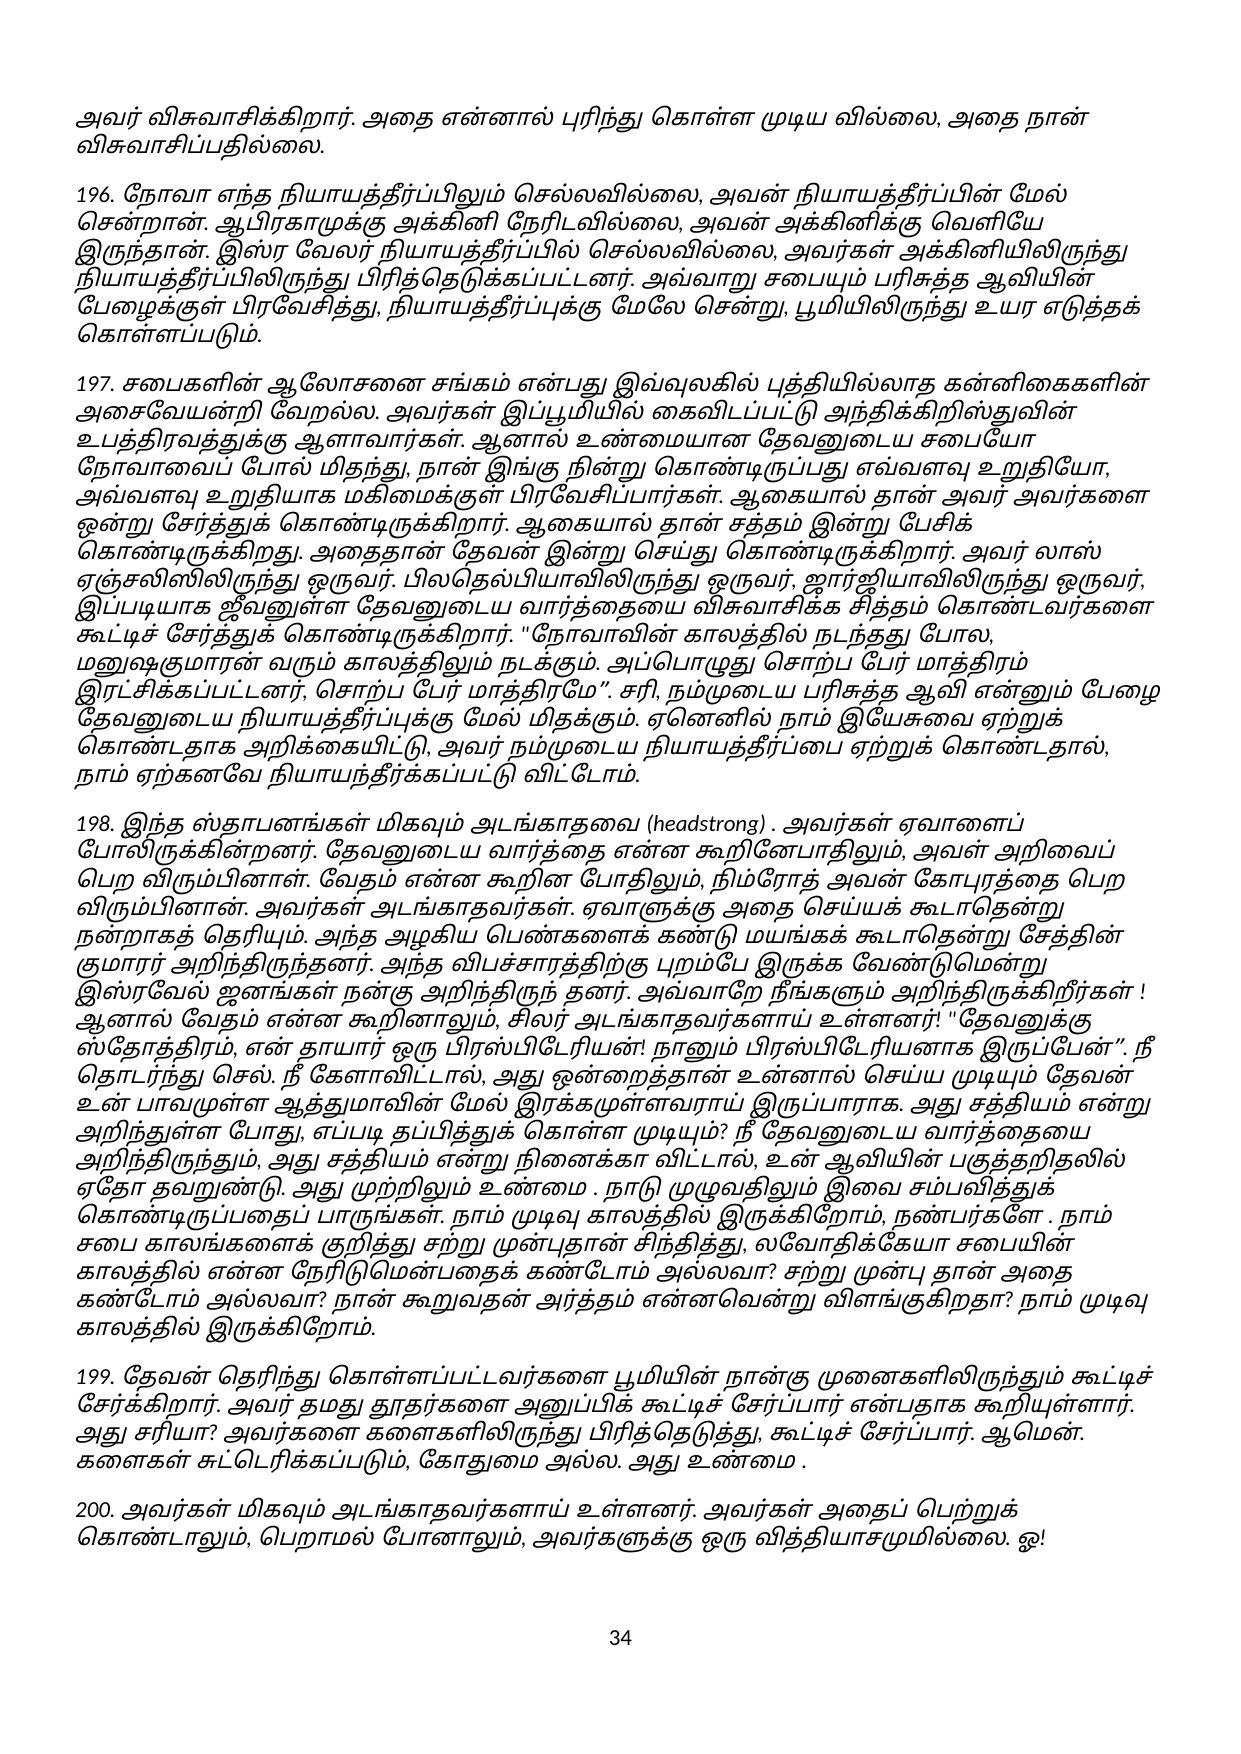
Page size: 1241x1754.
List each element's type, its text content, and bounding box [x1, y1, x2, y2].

text 197. சபைகளின் ஆலோசனை சங்கம் என்பது இவ்வுலகில் புத்தியில்லாத கன்னிகைகளின் அசைவேயன்றி வேறல்ல. அவர்கள் இப்பூமியில் கைவிடப்பட்டு அந்திக்கிறிஸ்துவின் உபத்திரவத்துக்கு ஆளாவார்கள். ஆனால் உண்மையான தேவனுடைய சபையோ நோவாவைப் போல் மிதந்து, நான் இங்கு நின்று கொண்டிருப்பது எவ்வளவு உறுதியோ, அவ்வளவு உறுதியாக மகிமைக்குள் பிரவேசிப்பார்கள். ஆகையால் தான் அவர் அவர்களை ஒன்று சேர்த்துக் கொண்டிருக்கிறார். ஆகையால் தான் சத்தம் இன்று பேசிக் கொண்டிருக்கிறது. அதைதான் தேவன் இன்று செய்து கொண்டிருக்கிறார். அவர் லாஸ் ஏஞ்சலிஸிலிருந்து ஒருவர். பிலதெல்பியாவிலிருந்து ஒருவர், ஜார்ஜியாவிலிருந்து ஒருவர், இப்படியாக ஜீவனுள்ள தேவனுடைய வார்த்தையை விசுவாசிக்க சித்தம் கொண்டவர்களை கூட்டிச் சேர்த்துக் கொண்டிருக்கிறார். "நோவாவின் காலத்தில் நடந்தது போல, மனுஷகுமாரன் வரும் காலத்திலும் நடக்கும். அப்பொழுது சொற்ப பேர் மாத்திரம் இரட்சிக்கப்பட்டனர், சொற்ப பேர் மாத்திரமே”. சரி, நம்முடைய பரிசுத்த ஆவி என்னும் பேழை தேவனுடைய நியாயத்தீர்ப்புக்கு மேல் மிதக்கும். ஏனெனில் நாம் இயேசுவை ஏற்றுக் கொண்டதாக அறிக்கையிட்டு, அவர் நம்முடைய நியாயத்தீர்ப்பை ஏற்றுக் கொண்டதால், நாம் ஏற்கனவே நியாயந்தீர்க்கப்பட்டு விட்டோம். [75, 369, 1165, 788]
text 198. இந்த ஸ்தாபனங்கள் மிகவும் அடங்காதவை (headstrong) . அவர்கள் ஏவாளைப் போலிருக்கின்றனர். தேவனுடைய வார்த்தை என்ன கூறினேபாதிலும், அவள் அறிவைப் பெற விரும்பினாள். வேதம் என்ன கூறின போதிலும், நிம்ரோத் அவன் கோபுரத்தை பெற விரும்பினான். அவர்கள் அடங்காதவர்கள். ஏவாளுக்கு அதை செய்யக் கூடாதென்று நன்றாகத் தெரியும். அந்த அழகிய பெண்களைக் கண்டு மயங்கக் கூடாதென்று சேத்தின் குமாரர் அறிந்திருந்தனர். அந்த விபச்சாரத்திற்கு புறம்பே இருக்க வேண்டுமென்று இஸ்ரவேல் ஜனங்கள் நன்கு அறிந்திருந் தனர். அவ்வாறே நீங்களும் அறிந்திருக்கிறீர்கள் ! ஆனால் வேதம் என்ன கூறினாலும், சிலர் அடங்காதவர்களாய் உள்ளனர்! "தேவனுக்கு ஸ்தோத்திரம், என் தாயார் ஒரு பிரஸ்பிடேரியன்! நானும் பிரஸ்பிடேரியனாக இருப்பேன்”. நீ தொடர்ந்து செல். நீ கேளாவிட்டால், அது ஒன்றைத்தான் உன்னால் செய்ய முடியும் தேவன் உன் பாவமுள்ள ஆத்துமாவின் மேல் இரக்கமுள்ளவராய் இருப்பாராக. அது சத்தியம் என்று அறிந்துள்ள போது, எப்படி தப்பித்துக் கொள்ள முடியும்? நீ தேவனுடைய வார்த்தையை அறிந்திருந்தும், அது சத்தியம் என்று நினைக்கா விட்டால், உன் ஆவியின் பகுத்தறிதலில் ஏதோ தவறுண்டு. அது முற்றிலும் உண்மை . நாடு முழுவதிலும் இவை சம்பவித்துக் கொண்டிருப்பதைப் பாருங்கள். நாம் முடிவு காலத்தில் இருக்கிறோம், நண்பர்களே . நாம் சபை காலங்களைக் குறித்து சற்று முன்புதான் சிந்தித்து, லவோதிக்கேயா சபையின் காலத்தில் என்ன நேரிடுமென்பதைக் கண்டோம் அல்லவா? சற்று முன்பு தான் அதை கண்டோம் அல்லவா? நான் கூறுவதன் அர்த்தம் என்னவென்று விளங்குகிறதா? நாம் முடிவு காலத்தில் இருக்கிறோம். [75, 809, 1165, 1341]
text 196. நோவா எந்த நியாயத்தீர்ப்பிலும் செல்லவில்லை, அவன் நியாயத்தீர்ப்பின் மேல் சென்றான். ஆபிரகாமுக்கு அக்கினி நேரிடவில்லை, அவன் அக்கினிக்கு வெளியே இருந்தான். இஸ்ர வேலர் நியாயத்தீர்ப்பில் செல்லவில்லை, அவர்கள் அக்கினியிலிருந்து நியாயத்தீர்ப்பிலிருந்து பிரித்தெடுக்கப்பட்டனர். அவ்வாறு சபையும் பரிசுத்த ஆவியின் பேழைக்குள் பிரவேசித்து, நியாயத்தீர்ப்புக்கு மேலே சென்று, பூமியிலிருந்து உயர எடுத்தக் கொள்ளப்படும். [75, 180, 1165, 348]
text 199. தேவன் தெரிந்து கொள்ளப்பட்டவர்களை பூமியின் நான்கு முனைகளிலிருந்தும் கூட்டிச் சேர்க்கிறார். அவர் தமது தூதர்களை அனுப்பிக் கூட்டிச் சேர்ப்பார் என்பதாக கூறியுள்ளார். அது சரியா? அவர்களை களைகளிலிருந்து பிரித்தெடுத்து, கூட்டிச் சேர்ப்பார். ஆமென். களைகள் சுட்டெரிக்கப்படும், கோதுமை அல்ல. அது உண்மை . [75, 1362, 1165, 1474]
text 200. அவர்கள் மிகவும் அடங்காதவர்களாய் உள்ளனர். அவர்கள் அதைப் பெற்றுக் கொண்டாலும், பெறாமல் போனாலும், அவர்களுக்கு ஒரு வித்தியாசமுமில்லை. ஓ! [75, 1495, 1165, 1551]
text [75, 103, 1165, 159]
